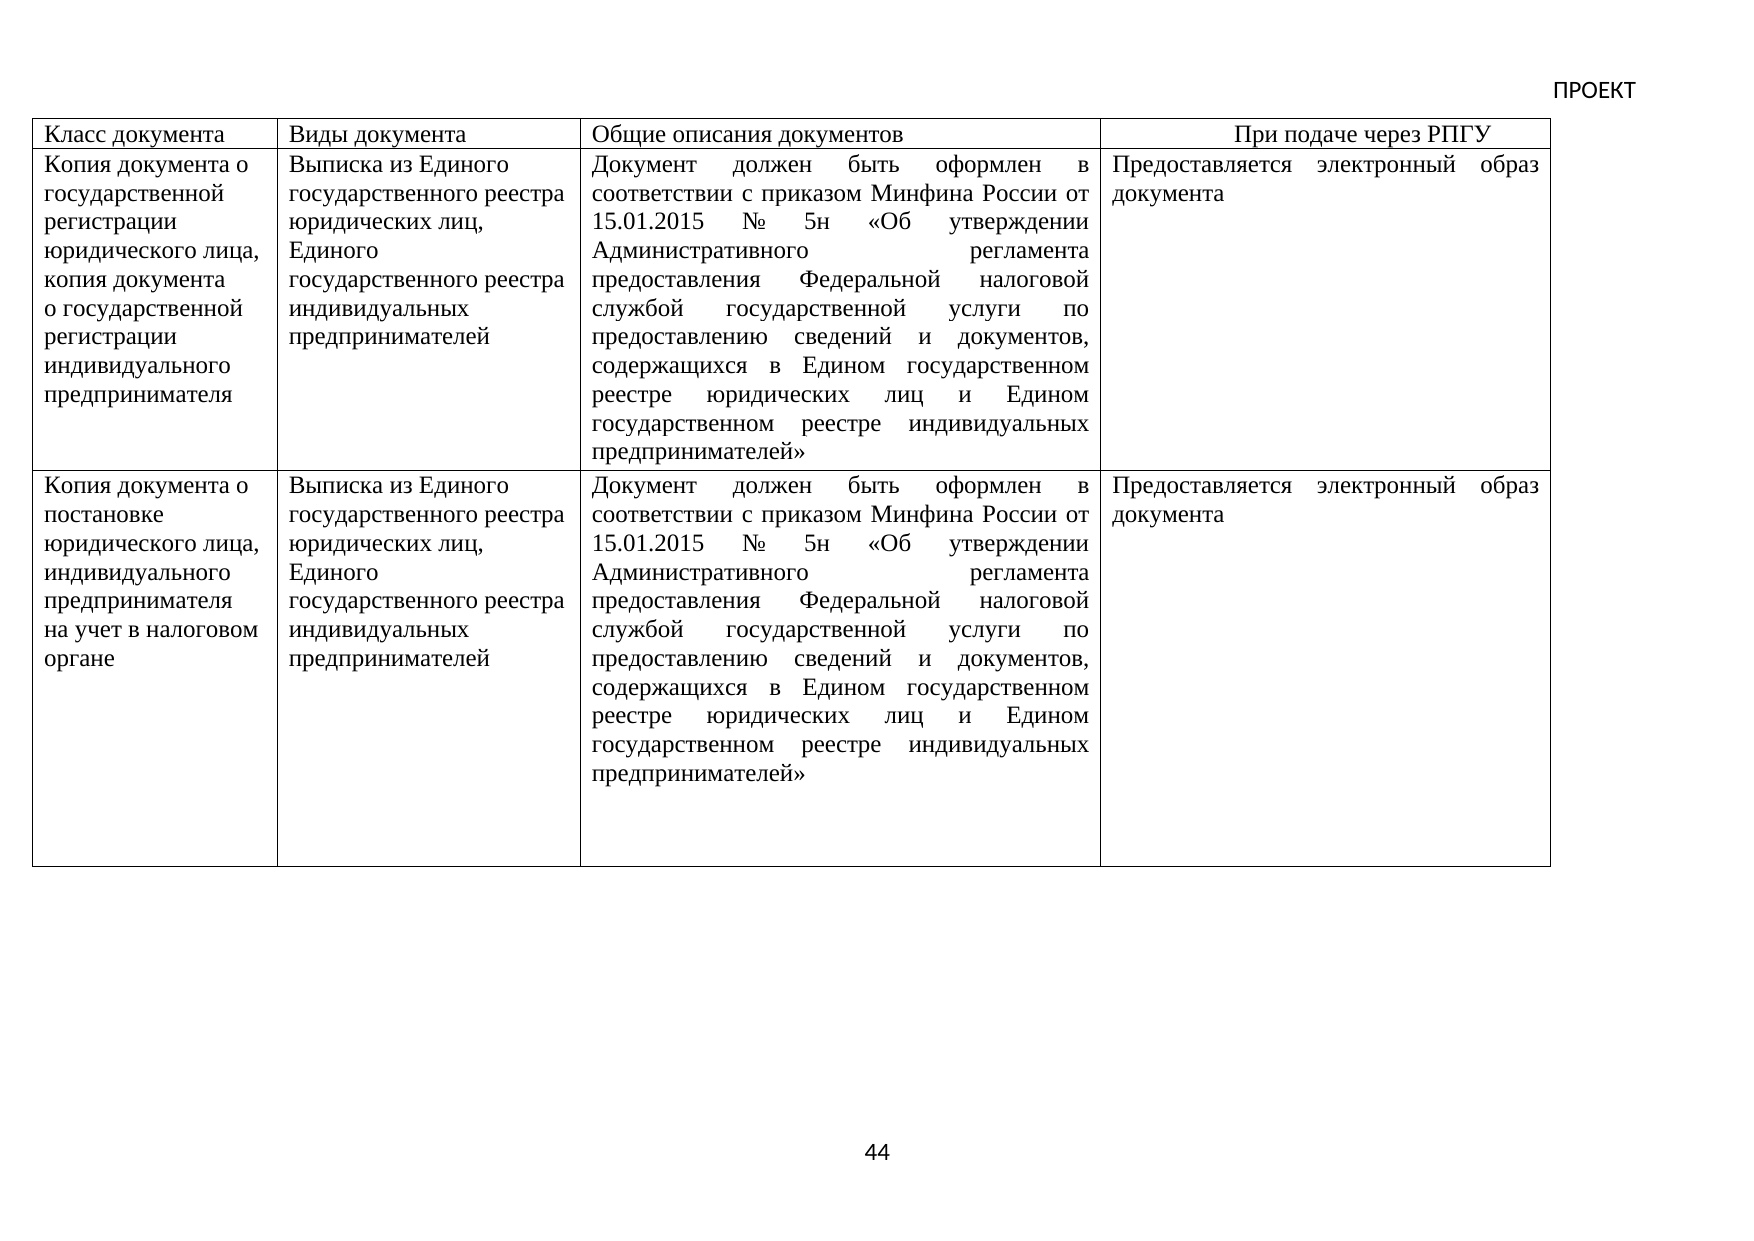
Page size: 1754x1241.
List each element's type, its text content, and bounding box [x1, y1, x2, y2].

table_header Общие описания документов [581, 119, 1100, 148]
table_cell Выписка из Единого государственного реестра юридических лиц, Единого государственного реестра индивидуальных предпринимателей [278, 471, 580, 866]
table_header При подаче через РПГУ [1101, 119, 1550, 148]
table_cell Документ должен быть оформлен в соответствии с приказом Минфина России от 15.01.2015 № 5н «Об утверждении Административного регламента предоставления Федеральной налоговой службой государственной услуги по предоставлению сведений и документов, содержащихся в Едином государственном реестре юридических лиц и Едином государственном реестре индивидуальных предпринимателей» [581, 149, 1100, 469]
table_cell Копия документа о постановке юридического лица, индивидуального предпринимателя на учет в налоговом органе [33, 471, 277, 866]
table_cell Копия документа о государственной регистрации юридического лица, копия документа о государственной регистрации индивидуального предпринимателя [33, 149, 277, 469]
table_cell Предоставляется электронный образ документа [1101, 471, 1550, 866]
table_header Виды документа [278, 119, 580, 148]
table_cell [1101, 149, 1550, 469]
table_header Класс документа [33, 119, 277, 148]
table_cell Выписка из Единого государственного реестра юридических лиц, Единого государственного реестра индивидуальных предпринимателей [278, 149, 580, 469]
table_cell Документ должен быть оформлен в соответствии с приказом Минфина России от 15.01.2015 № 5н «Об утверждении Административного регламента предоставления Федеральной налоговой службой государственной услуги по предоставлению сведений и документов, содержащихся в Едином государственном реестре юридических лиц и Едином государственном реестре индивидуальных предпринимателей» [581, 471, 1100, 866]
